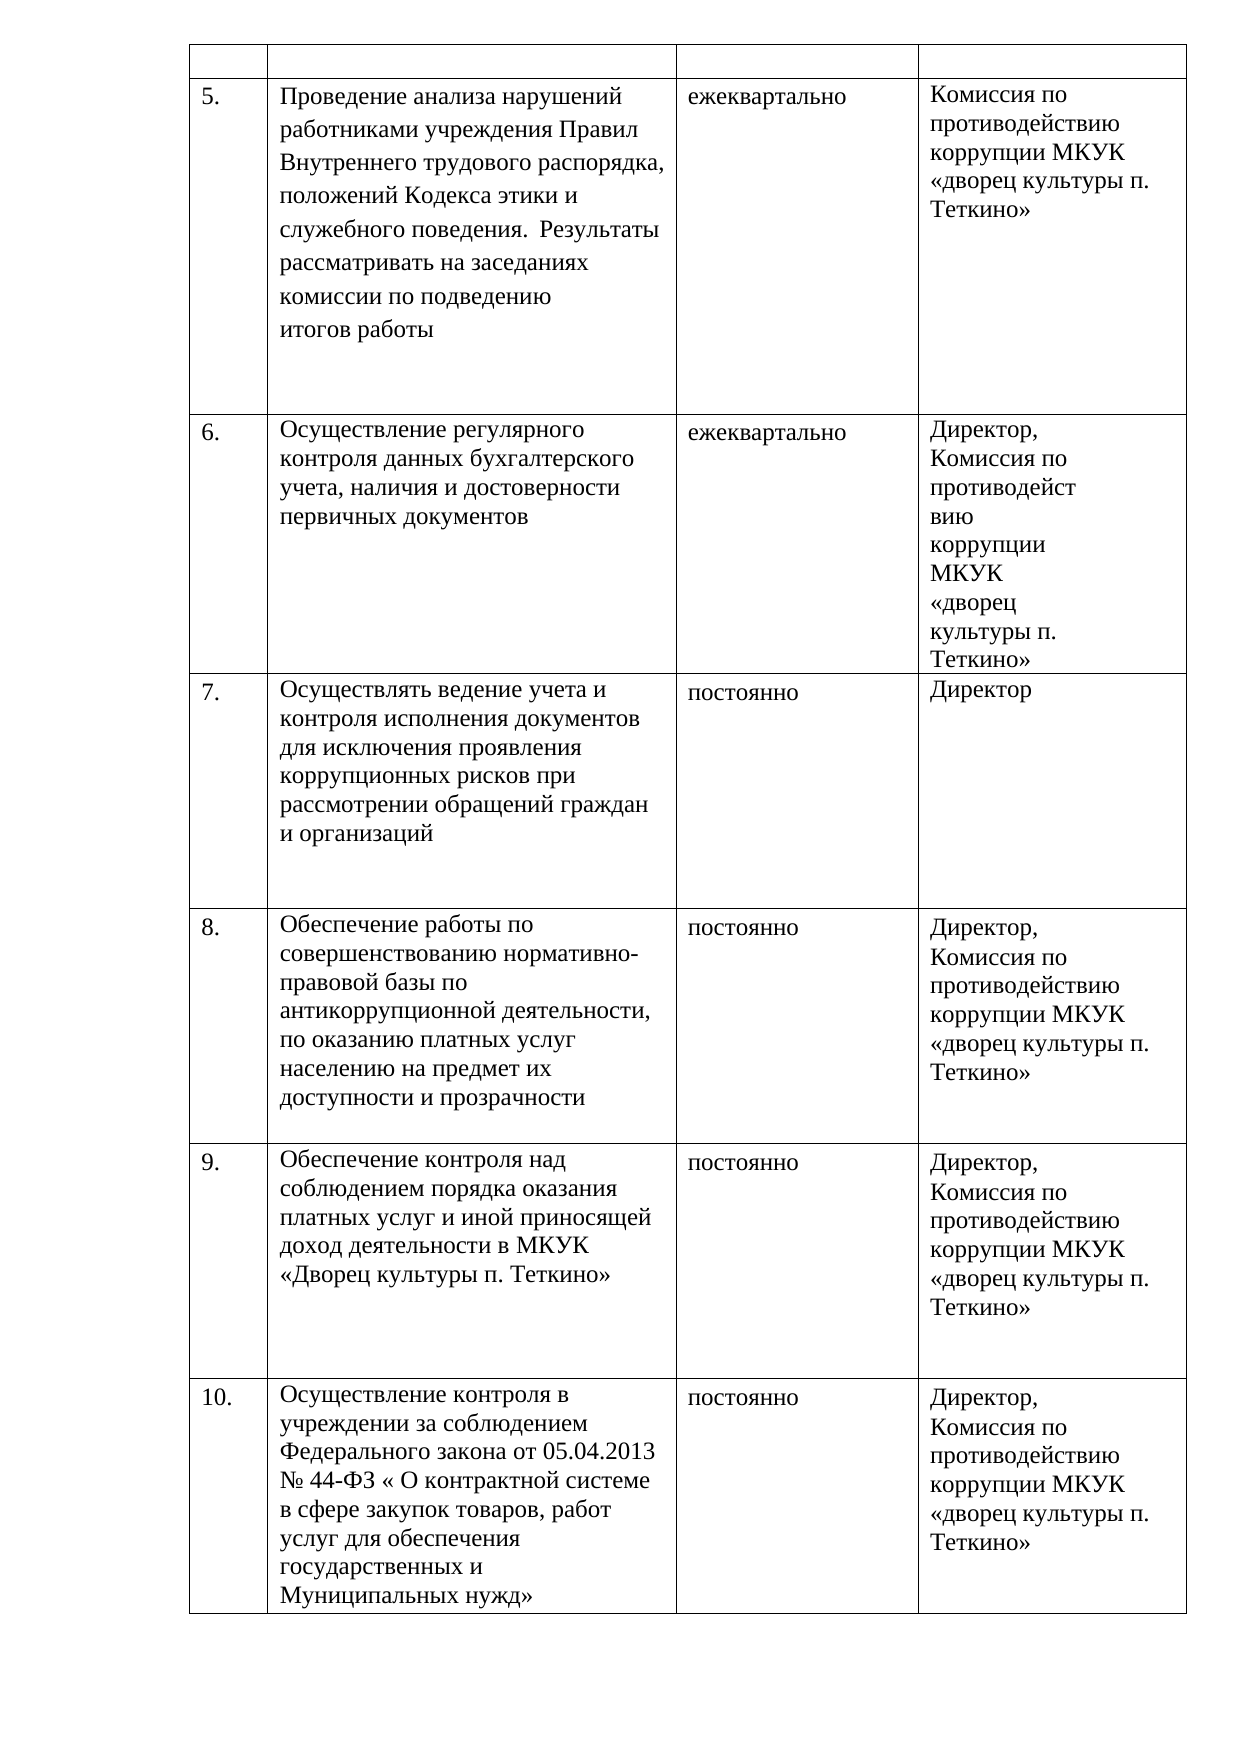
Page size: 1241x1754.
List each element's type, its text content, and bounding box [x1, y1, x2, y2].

table_cell Осуществление контроля в учреждении за соблюдением Федерального закона от 05.04.2013 № 44-ФЗ « О контрактной системе в сфере закупок товаров, работ услуг для обеспечения государственных и Муниципальных нужд» [268, 1379, 676, 1613]
table_cell 10. [190, 1379, 267, 1613]
table_cell постоянно [677, 674, 918, 908]
table_cell Директор, Комиссия по противодействию коррупции МКУК «дворец культуры п. Теткино» [919, 1144, 1186, 1378]
table_cell Директор, Комиссия по противодействию коррупции МКУК «дворец культуры п. Теткино» [919, 1379, 1186, 1613]
table_cell постоянно [677, 1144, 918, 1378]
table_cell Осуществлять ведение учета и контроля исполнения документов для исключения проявления коррупционных рисков при рассмотрении обращений граждан и организаций [268, 674, 676, 908]
table_header [677, 45, 918, 78]
table_header [919, 45, 1186, 78]
table_cell Обеспечение работы по совершенствованию нормативно-правовой базы по антикоррупционной деятельности, по оказанию платных услуг населению на предмет их доступности и прозрачности [268, 909, 676, 1143]
table_cell 8. [190, 909, 267, 1143]
table_cell постоянно [677, 909, 918, 1143]
table_header [268, 45, 676, 78]
table_header [190, 45, 267, 78]
table_cell Директор [919, 674, 1186, 908]
table_cell 5. [190, 79, 267, 413]
table_cell Комиссия по противодействию коррупции МКУК «дворец культуры п. Теткино» [919, 79, 1186, 413]
table_cell Проведение анализа нарушений работниками учреждения Правил Внутреннего трудового распорядка, положений Кодекса этики и служебного поведения. Результаты рассматривать на заседаниях комиссии по подведению итогов работы [268, 79, 676, 413]
table_cell Директор, Комиссия по противодействию коррупции МКУК «дворец культуры п. Теткино» [919, 909, 1186, 1143]
table_cell 9. [190, 1144, 267, 1378]
table_cell Директор, Комиссия по противодействию коррупции МКУК «дворец культуры п. Теткино» [919, 415, 1186, 673]
table_cell 7. [190, 674, 267, 908]
table_cell Обеспечение контроля над соблюдением порядка оказания платных услуг и иной приносящей доход деятельности в МКУК «Дворец культуры п. Теткино» [268, 1144, 676, 1378]
table_cell ежеквартально [677, 79, 918, 413]
table_cell ежеквартально [677, 415, 918, 673]
table_cell Осуществление регулярного контроля данных бухгалтерского учета, наличия и достоверности первичных документов [268, 415, 676, 673]
table_cell 6. [190, 415, 267, 673]
table_cell постоянно [677, 1379, 918, 1613]
